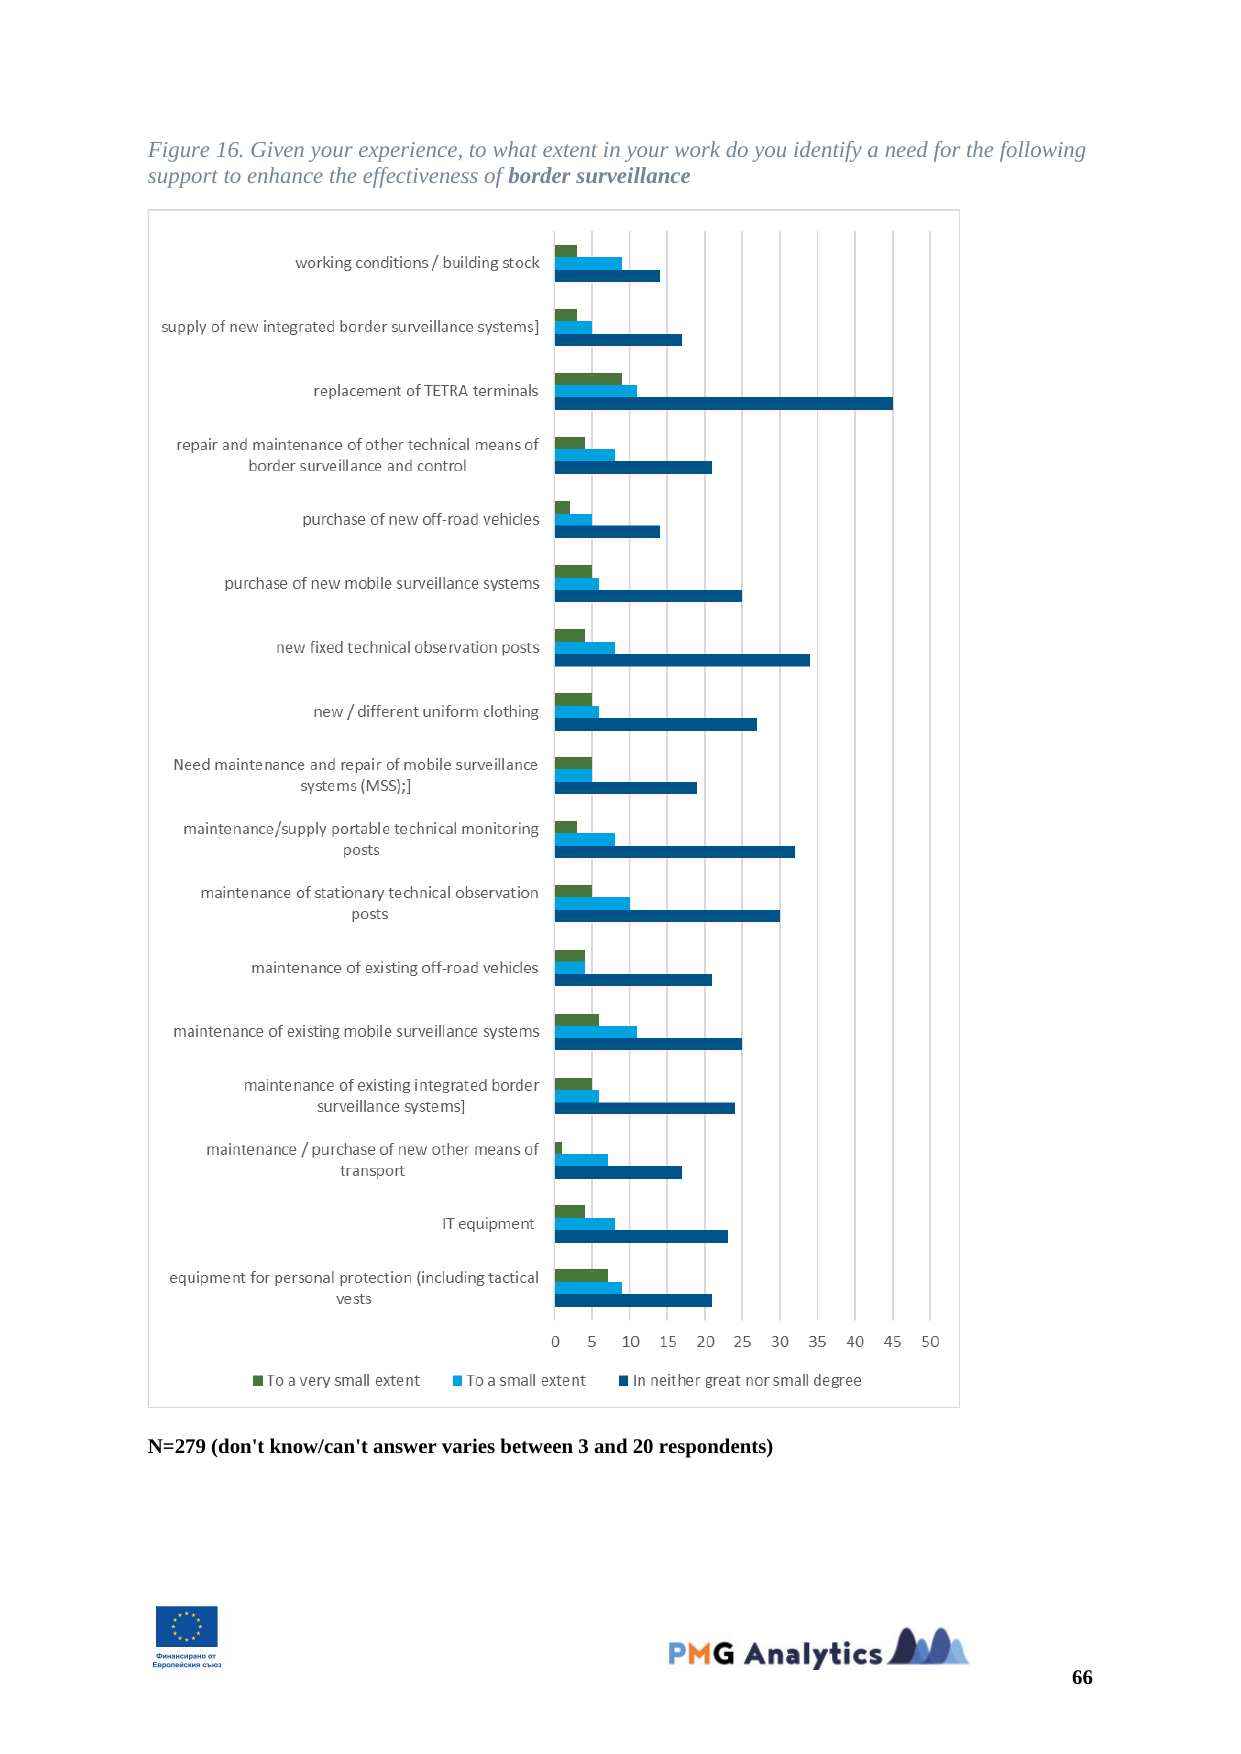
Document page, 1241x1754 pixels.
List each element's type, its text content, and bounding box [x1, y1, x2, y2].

picture [147, 1603, 228, 1670]
text N=279 (don't know/can't answer varies between 3 and 20 respondents) [148, 1434, 1092, 1458]
picture [147, 209, 960, 1408]
